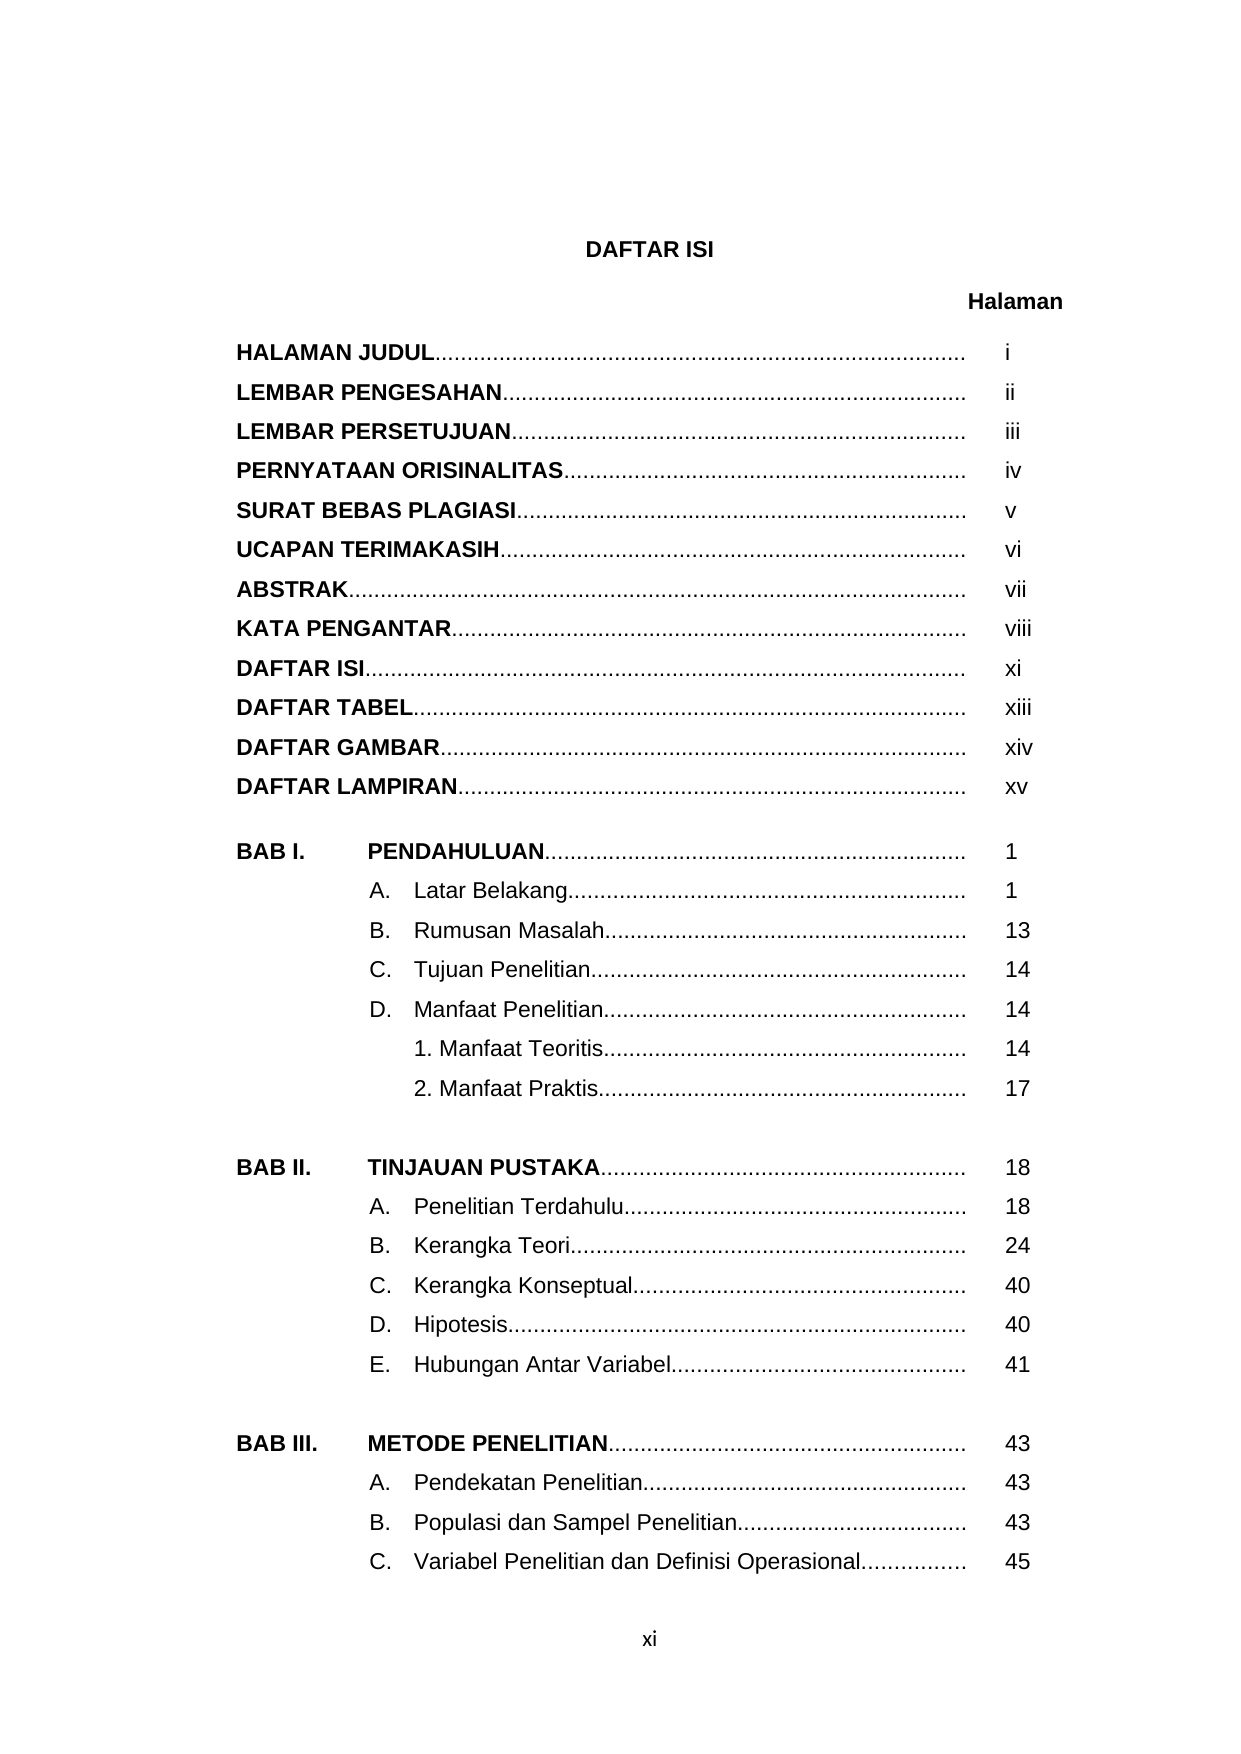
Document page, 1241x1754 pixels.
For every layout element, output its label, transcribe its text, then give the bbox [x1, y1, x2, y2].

text LEMBAR PERSETUJUAN iii [236, 418, 1063, 444]
list Tujuan Penelitian 14 [369, 956, 1063, 982]
text LEMBAR PENGESAHAN ii [236, 378, 1063, 405]
text DAFTAR LAMPIRAN xv [236, 773, 1063, 799]
text HALAMAN JUDUL i [236, 339, 1063, 365]
text BAB I. PENDAHULUAN 1 [236, 838, 1063, 864]
list Variabel Penelitian dan Definisi Operasional 45 [369, 1548, 1063, 1575]
text DAFTAR GAMBAR xiv [236, 734, 1063, 760]
text Halaman [236, 288, 1063, 314]
list Penelitian Terdahulu 18 [369, 1193, 1063, 1219]
list 1. Manfaat Teoritis 14 [413, 1035, 1063, 1061]
text DAFTAR TABEL xiii [236, 694, 1063, 721]
list Hipotesis 40 [369, 1311, 1063, 1338]
text PERNYATAAN ORISINALITAS iv [236, 457, 1063, 484]
text BAB II. TINJAUAN PUSTAKA 18 [236, 1153, 1063, 1180]
list Hubungan Antar Variabel 41 [369, 1351, 1063, 1377]
text BAB III. METODE PENELITIAN 43 [236, 1430, 1063, 1456]
list Latar Belakang 1 [369, 877, 1063, 903]
text SURAT BEBAS PLAGIASI v [236, 497, 1063, 523]
text DAFTAR ISI xi [236, 655, 1063, 681]
text KATA PENGANTAR viii [236, 615, 1063, 642]
text ABSTRAK vii [236, 576, 1063, 602]
text UCAPAN TERIMAKASIH vi [236, 536, 1063, 563]
list Manfaat Penelitian 14 [369, 996, 1063, 1022]
list Populasi dan Sampel Penelitian 43 [369, 1509, 1063, 1535]
text DAFTAR ISI [236, 236, 1063, 263]
list Kerangka Teori 24 [369, 1232, 1063, 1259]
list Kerangka Konseptual 40 [369, 1272, 1063, 1298]
list Rumusan Masalah 13 [369, 917, 1063, 943]
list Pendekatan Penelitian 43 [369, 1469, 1063, 1496]
list 2. Manfaat Praktis 17 [413, 1074, 1063, 1101]
